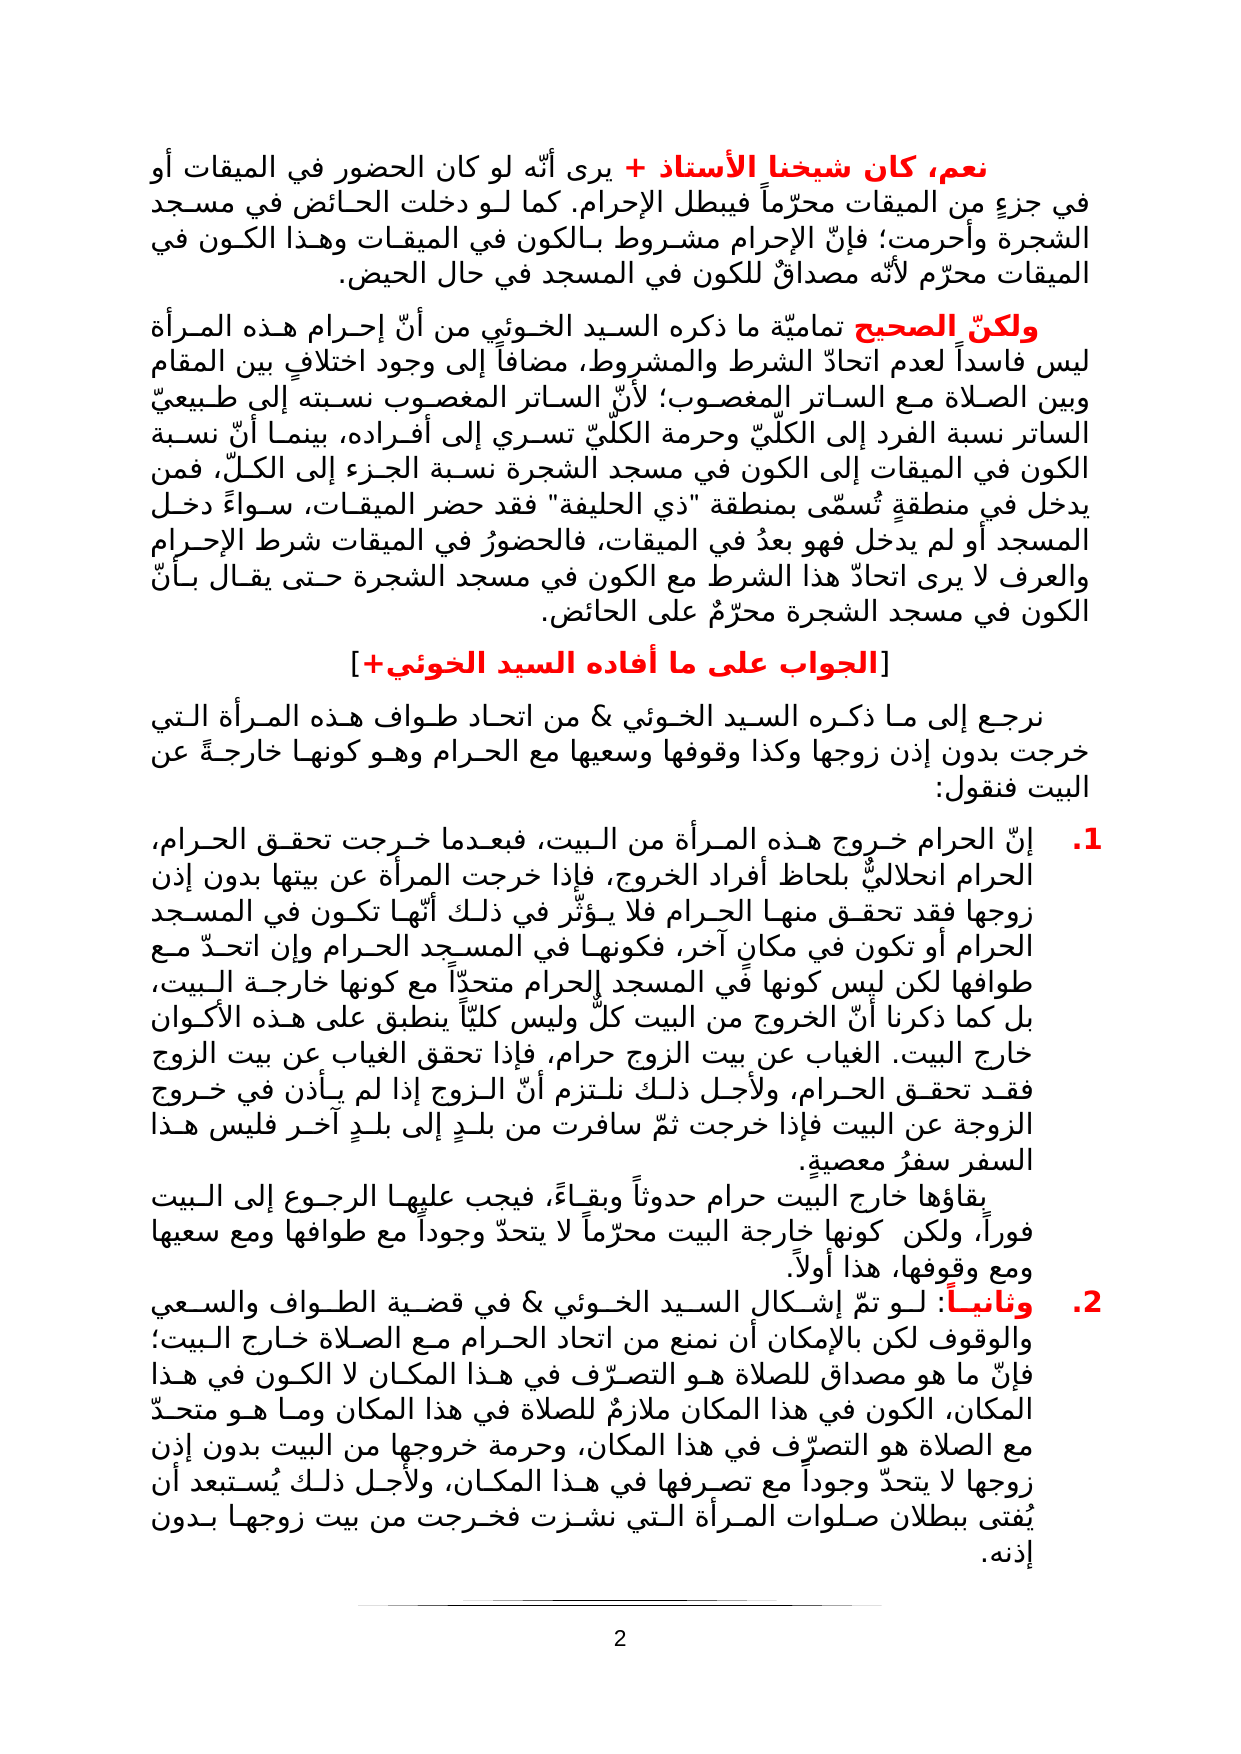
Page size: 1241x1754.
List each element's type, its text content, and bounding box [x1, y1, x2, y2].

text نرجع إلى ما ذكره السيد الخوئي & من اتحاد طواف هذه المرأة التي خرجت بدون إذن زوجها وكذا وقوفها وسعيها مع الحرام وهو كونها خارجةً عن البيت فنقول: [150, 699, 1090, 804]
list وثانياً: لو تمّ إشكال السيد الخوئي & في قضية الطواف والسعي والوقوف لكن بالإمكان أن نمنع من اتحاد الحرام مع الصلاة خارج البيت؛ فإنّ ما هو مصداق للصلاة هو التصرّف في هذا المكان لا الكون في هذا المكان، الكون في هذا المكان ملازمٌ للصلاة في هذا المكان وما هو متحدّ مع الصلاة هو التصرّف في هذا المكان، وحرمة خروجها من البيت بدون إذن زوجها لا يتحدّ وجوداً مع تصرفها في هذا المكان، ولأجل ذلك يُستبعد أن يُفتى ببطلان صلوات المرأة التي نشزت فخرجت من بيت زوجها بدون إذنه. [150, 1286, 1071, 1569]
text نعم، كان شيخنا الأستاذ + يرى أنّه لو كان الحضور في الميقات أو في جزءٍ من الميقات محرّماً فيبطل الإحرام. كما لو دخلت الحائض في مسجد الشجرة وأحرمت؛ فإنّ الإحرام مشروط بالكون في الميقات وهذا الكون في الميقات محرّم لأنّه مصداقٌ للكون في المسجد في حال الحيض. [150, 150, 1090, 291]
text ولكنّ الصحيح تماميّة ما ذكره السيد الخوئي من أنّ إحرام هذه المرأة ليس فاسداً لعدم اتحادّ الشرط والمشروط، مضافاً إلى وجود اختلافٍ بين المقام وبين الصلاة مع الساتر المغصوب؛ لأنّ الساتر المغصوب نسبته إلى طبيعيّ الساتر نسبة الفرد إلى الكلّيّ وحرمة الكلّيّ تسري إلى أفراده، بينما أنّ نسبة الكون في الميقات إلى الكون في مسجد الشجرة نسبة الجزء إلى الكلّ، فمن يدخل في منطقةٍ تُسمّى بمنطقة "ذي الحليفة" فقد حضر الميقات، سواءً دخل المسجد أو لم يدخل فهو بعدُ في الميقات، فالحضورُ في الميقات شرط الإحرام والعرف لا يرى اتحادّ هذا الشرط مع الكون في مسجد الشجرة حتى يقال بأنّ الكون في مسجد الشجرة محرّمٌ على الحائض. [150, 309, 1090, 628]
text [الجواب على ما أفاده السيد الخوئي+] [150, 647, 1090, 681]
list إنّ الحرام خروج هذه المرأة من البيت، فبعدما خرجت تحقق الحرام، الحرام انحلاليٌّ بلحاظ أفراد الخروج، فإذا خرجت المرأة عن بيتها بدون إذن زوجها فقد تحقق منها الحرام فلا يؤثّر في ذلك أنّها تكون في المسجد الحرام أو تكون في مكانٍ آخر، فكونها في المسجد الحرام وإن اتحدّ مع طوافها لكن ليس كونها في المسجد الحرام متحدّاً مع كونها خارجة البيت، بل كما ذكرنا أنّ الخروج من البيت كلٌّ وليس كليّاً ينطبق على هذه الأكوان خارج البيت. الغياب عن بيت الزوج حرام، فإذا تحقق الغياب عن بيت الزوج فقد تحقق الحرام، ولأجل ذلك نلتزم أنّ الزوج إذا لم يأذن في خروج الزوجة عن البيت فإذا خرجت ثمّ سافرت من بلدٍ إلى بلدٍ آخر فليس هذا السفر سفرُ معصيةٍ. [150, 823, 1071, 1177]
list بقاؤها خارج البيت حرام حدوثاً وبقاءً، فيجب عليها الرجوع إلى البيت فوراً، ولكن كونها خارجة البيت محرّماً لا يتحدّ وجوداً مع طوافها ومع سعيها ومع وقوفها، هذا أولاً. [150, 1179, 1034, 1284]
